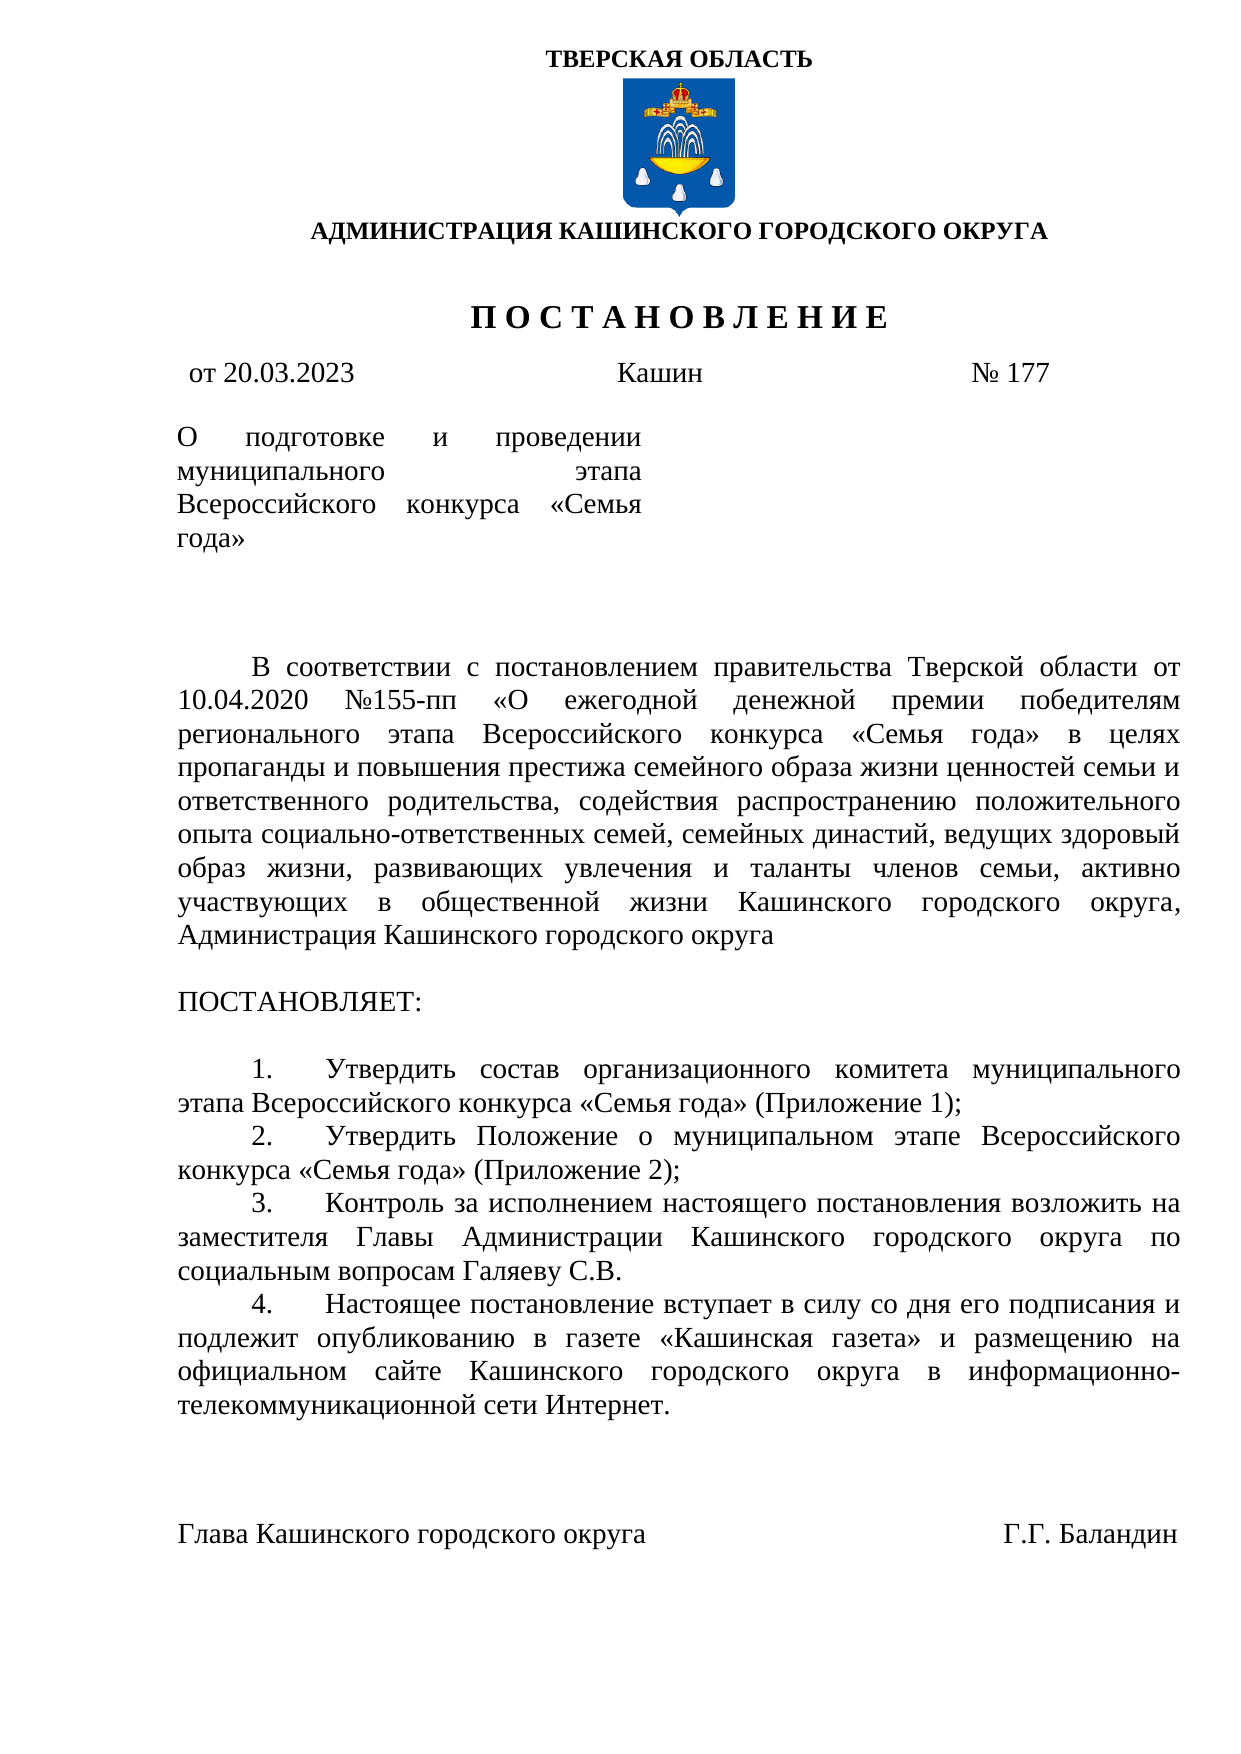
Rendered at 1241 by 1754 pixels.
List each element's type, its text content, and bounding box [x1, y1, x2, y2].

list Контроль за исполнением настоящего постановления возложить на заместителя Главы Администрации Кашинского городского округа по социальным вопросам Галяеву С.В. [177, 1186, 1181, 1286]
text Глава Кашинского городского округа Г.Г. Баландин [177, 1516, 1181, 1550]
subtitle П О С Т А Н О В Л Е Н И Е [177, 297, 1181, 336]
text ТВЕРСКАЯ ОБЛАСТЬ [177, 44, 1181, 73]
list Утвердить состав организационного комитета муниципального этапа Всероссийского конкурса «Семья года» (Приложение 1); [177, 1051, 1181, 1118]
list Настоящее постановление вступает в силу со дня его подписания и подлежит опубликованию в газете «Кашинская газета» и размещению на официальном сайте Кашинского городского округа в информационно-телекоммуникационной сети Интернет. [177, 1286, 1181, 1420]
list Утвердить Положение о муниципальном этапе Всероссийского конкурса «Семья года» (Приложение 2); [177, 1118, 1181, 1186]
text АДМИНИСТРАЦИЯ КАШИНСКОГО ГОРОДСКОГО ОКРУГА [177, 216, 1181, 279]
text В соответствии с постановлением правительства Тверской области от 10.04.2020 №155-пп «О ежегодной денежной премии победителям регионального этапа Всероссийского конкурса «Семья года» в целях пропаганды и повышения престижа семейного образа жизни ценностей семьи и ответственного родительства, содействия распространению положительного опыта социально-ответственных семей, семейных династий, ведущих здоровый образ жизни, развивающих увлечения и таланты членов семьи, активно участвующих в общественной жизни Кашинского городского округа, Администрация Кашинского городского округа [177, 649, 1181, 951]
picture [623, 78, 735, 217]
text ПОСТАНОВЛЯЕТ: [177, 984, 1181, 1018]
table_header [166, 355, 1181, 582]
